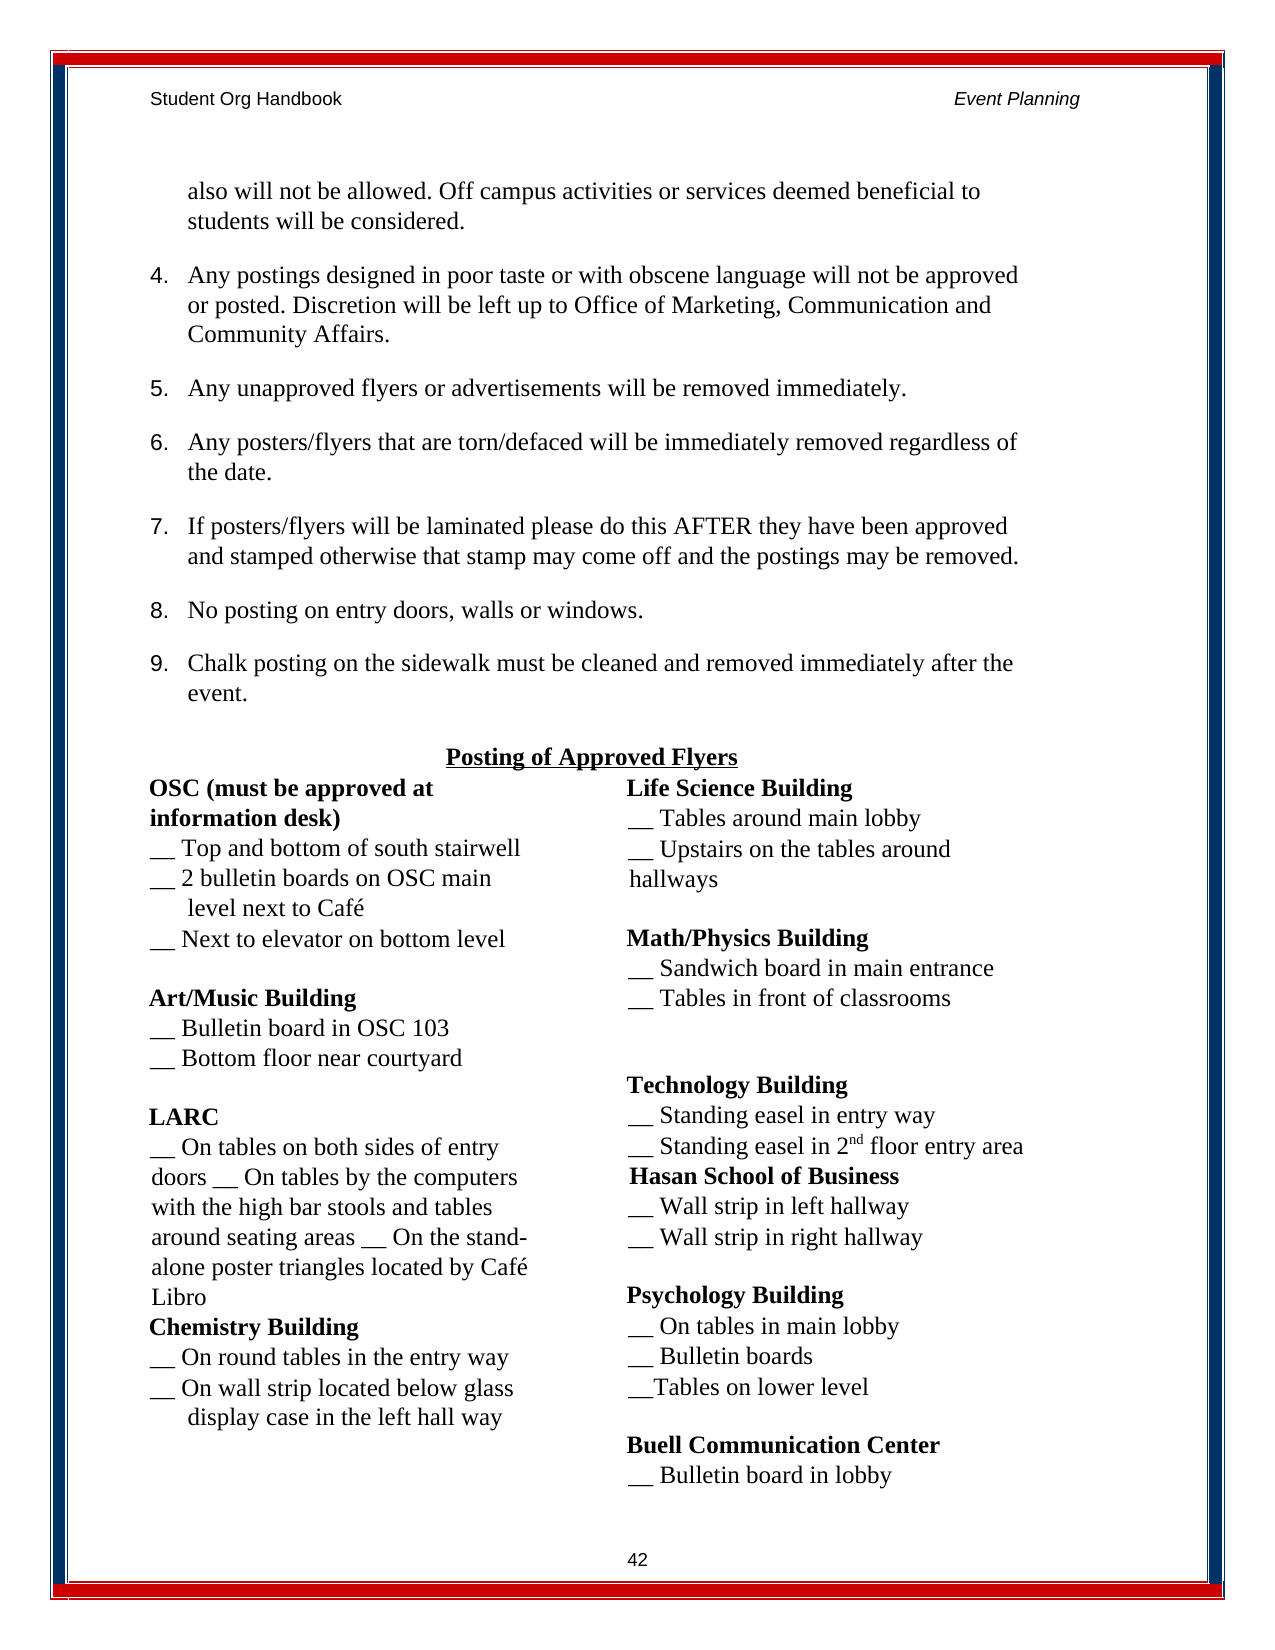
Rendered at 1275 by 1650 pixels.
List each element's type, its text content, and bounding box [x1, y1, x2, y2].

text __ Tables around main lobby [628, 803, 1031, 832]
list No posting on entry doors, walls or windows. [150, 595, 1031, 623]
subtitle Life Science Building [626, 773, 992, 802]
subtitle Art/Music Building [148, 983, 490, 1011]
text __ Top and bottom of south stairwell [150, 833, 529, 862]
text __ Tables in front of classrooms [628, 983, 1031, 1012]
subtitle Chemistry Building [148, 1312, 490, 1341]
list Chalk posting on the sidewalk must be cleaned and removed immediately after the event. [150, 648, 1031, 707]
list Any posters/flyers that are torn/defaced will be immediately removed regardless of the date. [150, 427, 1031, 486]
text __ Standing easel in 2nd floor entry area Hasan School of Business [628, 1131, 1031, 1190]
list If posters/flyers will be laminated please do this AFTER they have been approved and stamped otherwise that stamp may come off and the postings may be removed. [150, 511, 1031, 569]
text __ Sandwich board in main entrance [628, 953, 1031, 982]
list Any postings designed in poor taste or with obscene language will not be approved or posted. Discretion will be left up to Office of Marketing, Communication and Community Affairs. [150, 260, 1031, 348]
subtitle Technology Building [626, 1071, 992, 1099]
subtitle Posting of Approved Flyers [154, 742, 1029, 771]
text __ Bulletin board in lobby [628, 1461, 1031, 1489]
text __ Standing easel in entry way [628, 1101, 1031, 1129]
text __ Next to elevator on bottom level [150, 924, 529, 953]
list Any unapproved flyers or advertisements will be removed immediately. [150, 373, 1031, 402]
text __ Bulletin board in OSC 103 [150, 1013, 529, 1042]
text __ Bulletin boards [628, 1341, 1031, 1370]
subtitle Math/Physics Building [626, 923, 992, 951]
text __ Wall strip in left hallway [628, 1191, 1031, 1220]
text __ Wall strip in right hallway [628, 1222, 1031, 1251]
text __ Upstairs on the tables around hallways [628, 834, 1031, 893]
text Buell Communication Center [626, 1430, 1032, 1459]
subtitle LARC [148, 1102, 490, 1131]
text __ Bottom floor near courtyard [150, 1043, 529, 1072]
text __ 2 bulletin boards on OSC main level next to Café [150, 863, 529, 922]
subtitle OSC (must be approved at information desk) [148, 773, 490, 832]
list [150, 176, 1031, 234]
subtitle Psychology Building [626, 1281, 992, 1309]
text __ On tables in main lobby [628, 1311, 1031, 1339]
text __Tables on lower level [628, 1372, 1031, 1400]
text __ On round tables in the entry way [150, 1342, 529, 1371]
text __ On tables on both sides of entry doors __ On tables by the computers with the high bar stools and tables around seating areas __ On the stand-alone poster triangles located by Café Libro [150, 1132, 529, 1310]
text __ On wall strip located below glass display case in the left hall way [150, 1373, 529, 1431]
